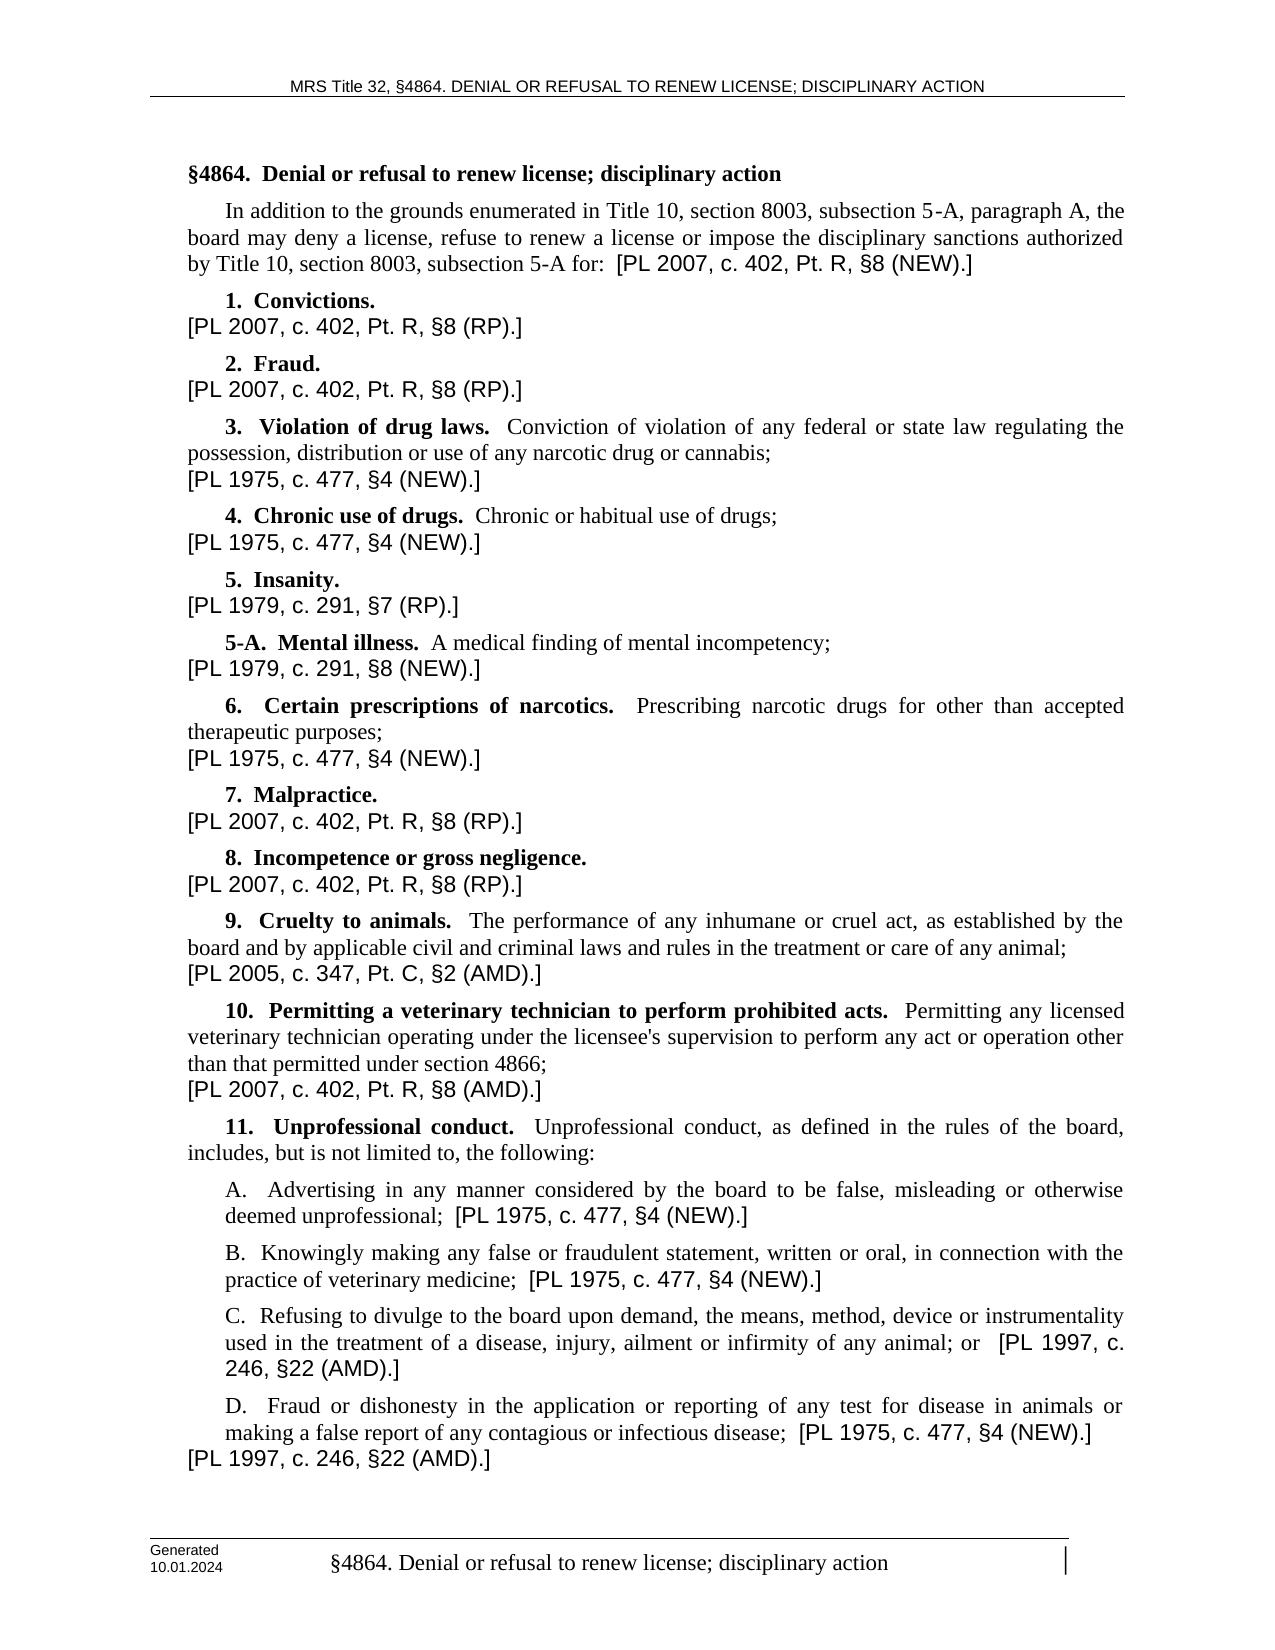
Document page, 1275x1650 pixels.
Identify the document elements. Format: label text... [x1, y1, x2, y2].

text [PL 2005, c. 347, Pt. C, §2 (AMD).] [187, 960, 1125, 987]
text 2. Fraud. [187, 350, 1125, 376]
text A. Advertising in any manner considered by the board to be false, misleading or otherwise deemed unprofessional; [PL 1975, c. 477, §4 (NEW).] [225, 1176, 1125, 1229]
text §4864. Denial or refusal to renew license; disciplinary action [187, 160, 1125, 187]
text [PL 1975, c. 477, §4 (NEW).] [187, 529, 1125, 555]
text In addition to the grounds enumerated in Title 10, section 8003, subsection 5‑A, paragraph A, the board may deny a license, refuse to renew a license or impose the disciplinary sanctions authorized by Title 10, section 8003, subsection 5‑A for: [PL 2007, c. 402, Pt. R, §8 (NEW).] [187, 197, 1125, 276]
text [PL 1975, c. 477, §4 (NEW).] [187, 744, 1125, 771]
text [PL 1997, c. 246, §22 (AMD).] [187, 1445, 1125, 1471]
text 6. Certain prescriptions of narcotics. Prescribing narcotic drugs for other than accepted therapeutic purposes; [187, 692, 1125, 744]
text 1. Convictions. [187, 287, 1125, 313]
text [PL 2007, c. 402, Pt. R, §8 (RP).] [187, 313, 1125, 339]
text 5-A. Mental illness. A medical finding of mental incompetency; [187, 629, 1125, 655]
text [PL 2007, c. 402, Pt. R, §8 (RP).] [187, 808, 1125, 834]
text [PL 1975, c. 477, §4 (NEW).] [187, 466, 1125, 492]
text [PL 1979, c. 291, §7 (RP).] [187, 592, 1125, 618]
text 5. Insanity. [187, 566, 1125, 592]
text 8. Incompetence or gross negligence. [187, 844, 1125, 871]
text [PL 2007, c. 402, Pt. R, §8 (RP).] [187, 871, 1125, 897]
text 7. Malpractice. [187, 781, 1125, 808]
text [PL 2007, c. 402, Pt. R, §8 (RP).] [187, 376, 1125, 403]
text 9. Cruelty to animals. The performance of any inhumane or cruel act, as established by the board and by applicable civil and criminal laws and rules in the treatment or care of any animal; [187, 908, 1125, 960]
text 10. Permitting a veterinary technician to perform prohibited acts. Permitting any licensed veterinary technician operating under the licensee's supervision to perform any act or operation other than that permitted under section 4866; [187, 997, 1125, 1076]
text [PL 1979, c. 291, §8 (NEW).] [187, 655, 1125, 681]
text B. Knowingly making any false or fraudulent statement, written or oral, in connection with the practice of veterinary medicine; [PL 1975, c. 477, §4 (NEW).] [225, 1239, 1125, 1292]
text [PL 2007, c. 402, Pt. R, §8 (AMD).] [187, 1076, 1125, 1102]
text 3. Violation of drug laws. Conviction of violation of any federal or state law regulating the possession, distribution or use of any narcotic drug or cannabis; [187, 413, 1125, 466]
text 4. Chronic use of drugs. Chronic or habitual use of drugs; [187, 502, 1125, 529]
text D. Fraud or dishonesty in the application or reporting of any test for disease in animals or making a false report of any contagious or infectious disease; [PL 1975, c. 477, §4 (NEW).] [225, 1392, 1125, 1445]
text 11. Unprofessional conduct. Unprofessional conduct, as defined in the rules of the board, includes, but is not limited to, the following: [187, 1113, 1125, 1166]
text C. Refusing to divulge to the board upon demand, the means, method, device or instrumentality used in the treatment of a disease, injury, ailment or infirmity of any animal; or [PL 1997, c. 246, §22 (AMD).] [225, 1302, 1125, 1382]
